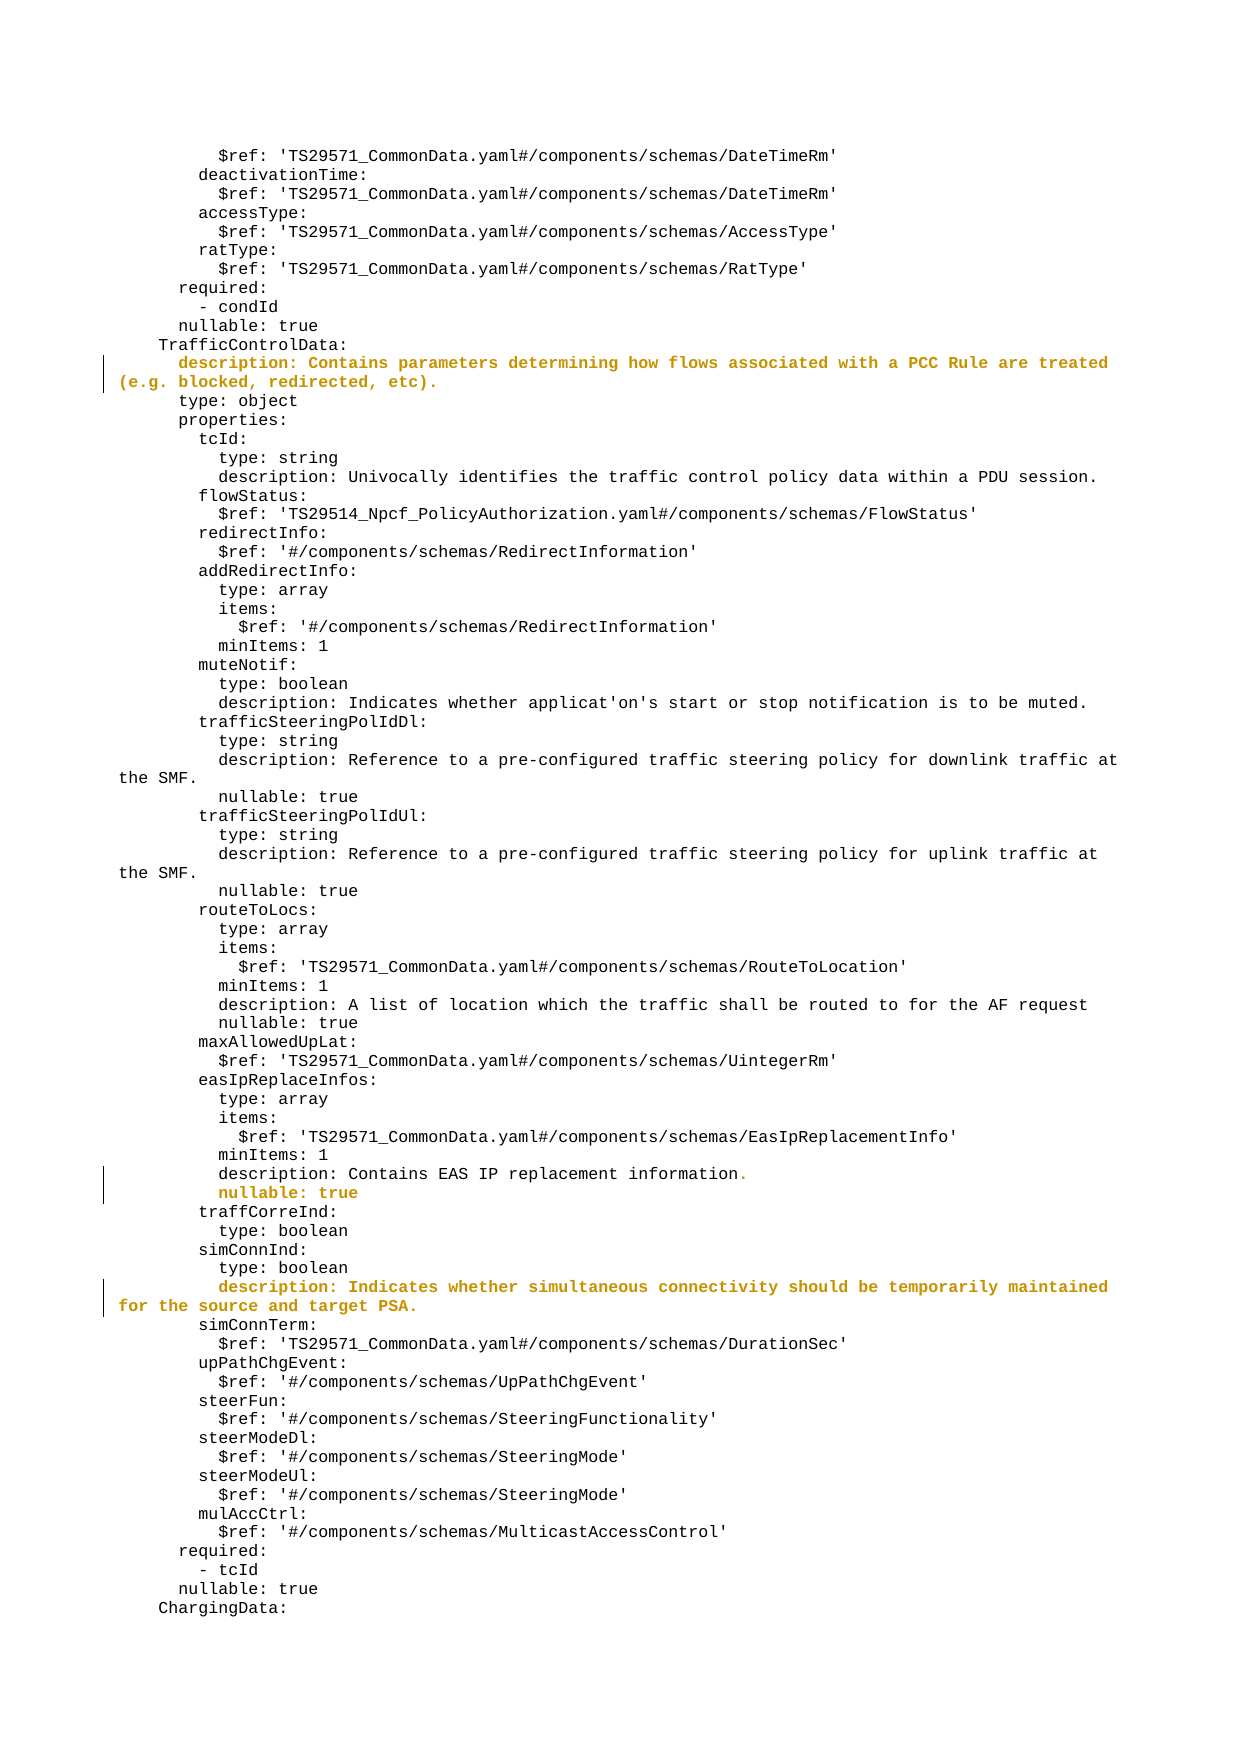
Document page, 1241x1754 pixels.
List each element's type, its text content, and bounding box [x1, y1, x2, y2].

text type: array [118, 921, 1122, 939]
text properties: [118, 412, 1122, 431]
text - tcId [118, 1562, 1122, 1581]
text mulAccCtrl: [118, 1505, 1122, 1524]
text type: string [118, 732, 1122, 751]
text required: [118, 280, 1122, 298]
text $ref: 'TS29571_CommonData.yaml#/components/schemas/DateTimeRm' [118, 185, 1122, 204]
text $ref: '#/components/schemas/SteeringMode' [118, 1486, 1122, 1505]
text TrafficControlData: [118, 336, 1122, 355]
text upPathChgEvent: [118, 1354, 1122, 1373]
text description: Reference to a pre-configured traffic steering policy for uplink traffic at the SMF. [118, 845, 1122, 883]
text items: [118, 939, 1122, 958]
text minItems: 1 [118, 638, 1122, 657]
text simConnTerm: [118, 1317, 1122, 1336]
text required: [118, 1543, 1122, 1562]
text ChargingData: [118, 1599, 1122, 1618]
text nullable: true [118, 789, 1122, 808]
text maxAllowedUpLat: [118, 1034, 1122, 1053]
text routeToLocs: [118, 902, 1122, 921]
text nullable: true [118, 1015, 1122, 1034]
text nullable: true [118, 883, 1122, 902]
text ratType: [118, 242, 1122, 261]
text description: A list of location which the traffic shall be routed to for the AF request [118, 996, 1122, 1015]
text deactivationTime: [118, 167, 1122, 185]
text - condId [118, 298, 1122, 317]
text minItems: 1 [118, 977, 1122, 996]
text traffCorreInd: [118, 1203, 1122, 1222]
text easIpReplaceInfos: [118, 1072, 1122, 1090]
text description: Univocally identifies the traffic control policy data within a PDU session. [118, 468, 1122, 487]
text $ref: 'TS29571_CommonData.yaml#/components/schemas/RouteToLocation' [118, 958, 1122, 977]
text $ref: '#/components/schemas/RedirectInformation' [118, 619, 1122, 638]
text flowStatus: [118, 487, 1122, 506]
text $ref: 'TS29571_CommonData.yaml#/components/schemas/RatType' [118, 261, 1122, 280]
text description: Contains parameters determining how flows associated with a PCC Rule are treated (e.g. blocked, redirected, etc). [118, 355, 1122, 393]
text $ref: 'TS29571_CommonData.yaml#/components/schemas/AccessType' [118, 223, 1122, 242]
text redirectInfo: [118, 525, 1122, 544]
text $ref: '#/components/schemas/RedirectInformation' [118, 544, 1122, 562]
text nullable: true [118, 1185, 1122, 1203]
text $ref: 'TS29571_CommonData.yaml#/components/schemas/EasIpReplacementInfo' [118, 1128, 1122, 1147]
text type: array [118, 1090, 1122, 1109]
text $ref: '#/components/schemas/SteeringMode' [118, 1449, 1122, 1467]
text type: object [118, 393, 1122, 412]
text description: Reference to a pre-configured traffic steering policy for downlink traffic at the SMF. [118, 751, 1122, 789]
text addRedirectInfo: [118, 562, 1122, 581]
text muteNotif: [118, 657, 1122, 676]
text type: string [118, 449, 1122, 468]
text trafficSteeringPolIdDl: [118, 713, 1122, 732]
text trafficSteeringPolIdUl: [118, 808, 1122, 826]
text nullable: true [118, 317, 1122, 336]
text description: Indicates whether applicat'on's start or stop notification is to be muted. [118, 694, 1122, 713]
text type: string [118, 826, 1122, 845]
text steerModeUl: [118, 1467, 1122, 1486]
text $ref: '#/components/schemas/UpPathChgEvent' [118, 1373, 1122, 1392]
text description: Indicates whether simultaneous connectivity should be temporarily maintained for the source and target PSA. [118, 1279, 1122, 1317]
text minItems: 1 [118, 1147, 1122, 1166]
text steerModeDl: [118, 1430, 1122, 1449]
text $ref: 'TS29571_CommonData.yaml#/components/schemas/DateTimeRm' [118, 148, 1122, 167]
text nullable: true [118, 1581, 1122, 1599]
text $ref: 'TS29514_Npcf_PolicyAuthorization.yaml#/components/schemas/FlowStatus' [118, 506, 1122, 525]
text accessType: [118, 204, 1122, 223]
text tcId: [118, 431, 1122, 449]
text type: array [118, 581, 1122, 600]
text $ref: '#/components/schemas/MulticastAccessControl' [118, 1524, 1122, 1543]
text description: Contains EAS IP replacement information. [118, 1166, 1122, 1185]
text $ref: '#/components/schemas/SteeringFunctionality' [118, 1411, 1122, 1430]
text $ref: 'TS29571_CommonData.yaml#/components/schemas/DurationSec' [118, 1336, 1122, 1354]
text simConnInd: [118, 1241, 1122, 1260]
text steerFun: [118, 1392, 1122, 1411]
text $ref: 'TS29571_CommonData.yaml#/components/schemas/UintegerRm' [118, 1053, 1122, 1072]
text type: boolean [118, 1260, 1122, 1279]
text type: boolean [118, 1222, 1122, 1241]
text items: [118, 600, 1122, 619]
text type: boolean [118, 676, 1122, 694]
text items: [118, 1109, 1122, 1128]
